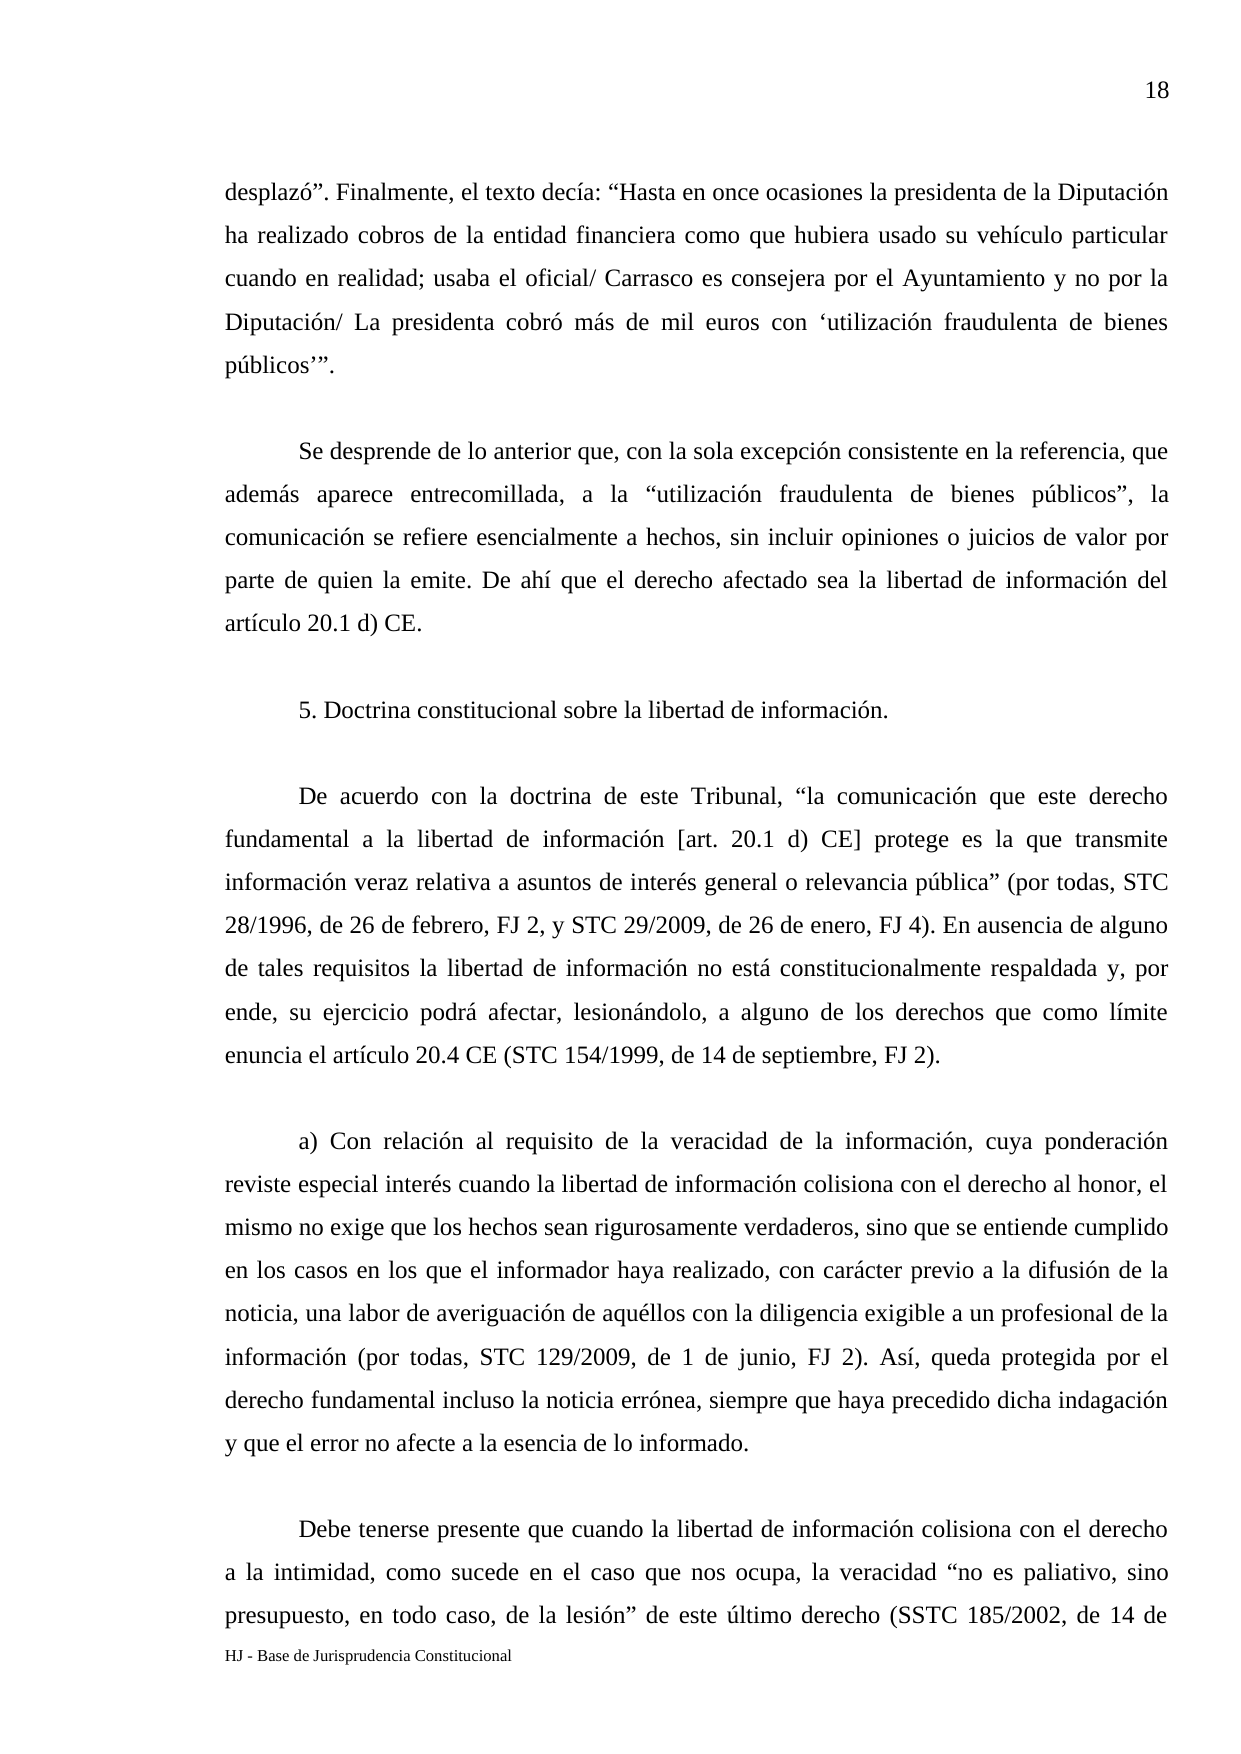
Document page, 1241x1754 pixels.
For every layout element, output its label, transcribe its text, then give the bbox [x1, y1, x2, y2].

text 5. Doctrina constitucional sobre la libertad de información. [224, 695, 1169, 723]
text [224, 177, 1169, 378]
text a) Con relación al requisito de la veracidad de la información, cuya ponderación reviste especial interés cuando la libertad de información colisiona con el derecho al honor, el mismo no exige que los hechos sean rigurosamente verdaderos, sino que se entiende cumplido en los casos en los que el informador haya realizado, con carácter previo a la difusión de la noticia, una labor de averiguación de aquéllos con la diligencia exigible a un profesional de la información (por todas, STC 129/2009, de 1 de junio, FJ 2). Así, queda protegida por el derecho fundamental incluso la noticia errónea, siempre que haya precedido dicha indagación y que el error no afecte a la esencia de lo informado. [224, 1126, 1169, 1457]
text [224, 1514, 1169, 1629]
text De acuerdo con la doctrina de este Tribunal, “la comunicación que este derecho fundamental a la libertad de información [art. 20.1 d) CE] protege es la que transmite información veraz relativa a asuntos de interés general o relevancia pública” (por todas, STC 28/1996, de 26 de febrero, FJ 2, y STC 29/2009, de 26 de enero, FJ 4). En ausencia de alguno de tales requisitos la libertad de información no está constitucionalmente respaldada y, por ende, su ejercicio podrá afectar, lesionándolo, a alguno de los derechos que como límite enuncia el artículo 20.4 CE (STC 154/1999, de 14 de septiembre, FJ 2). [224, 781, 1169, 1068]
text Se desprende de lo anterior que, con la sola excepción consistente en la referencia, que además aparece entrecomillada, a la “utilización fraudulenta de bienes públicos”, la comunicación se refiere esencialmente a hechos, sin incluir opiniones o juicios de valor por parte de quien la emite. De ahí que el derecho afectado sea la libertad de información del artículo 20.1 d) CE. [224, 436, 1169, 637]
